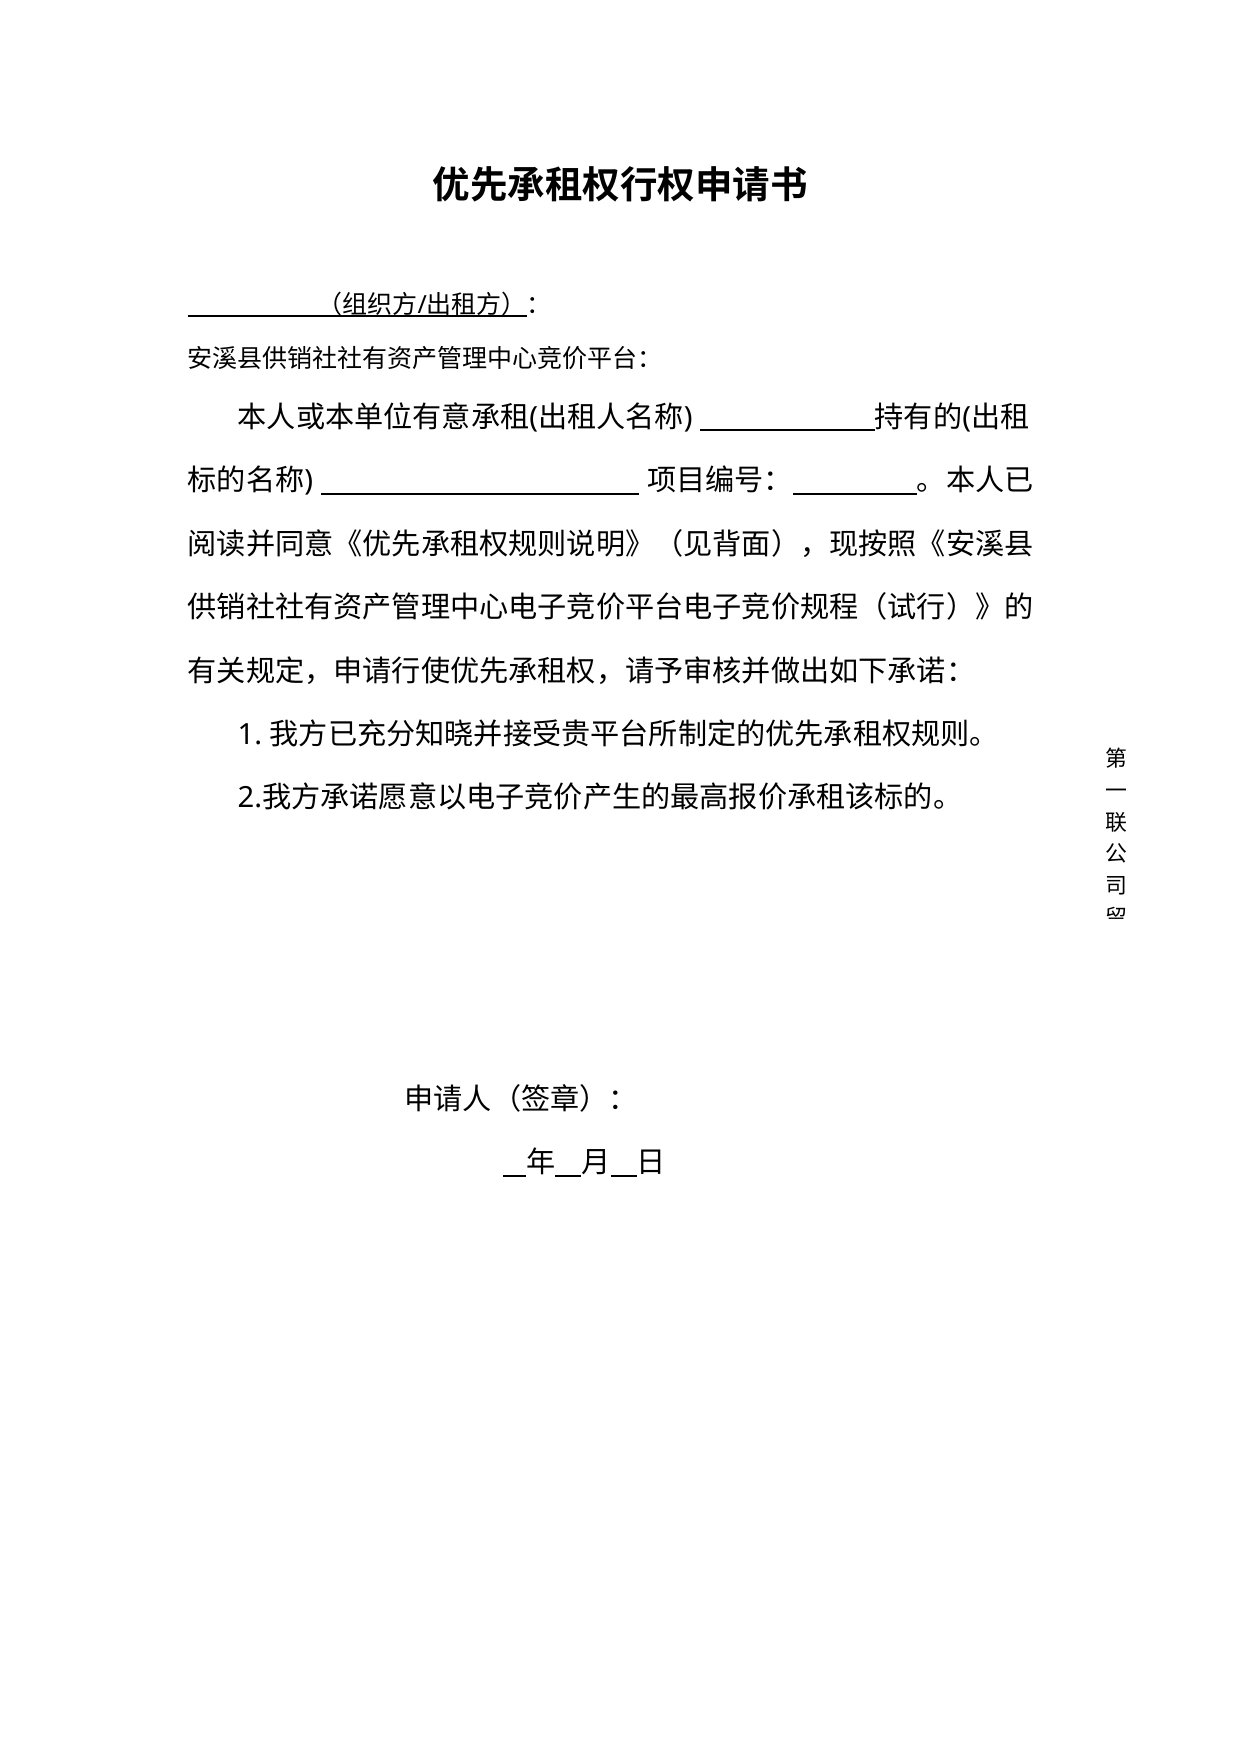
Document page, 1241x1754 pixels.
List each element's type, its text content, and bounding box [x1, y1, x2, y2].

text 申请人（签章）： [187, 1076, 1053, 1118]
text 优先承租权行权申请书 [187, 162, 1053, 208]
text 本人或本单位有意承租(出租人名称) 持有的(出租标的名称) 项目编号： 。本人已阅读并同意《优先承租权规则说明》（见背面），现按照《安溪县供销社社有资产管理中心电子竞价平台电子竞价规程（试行）》的有关规定，申请行使优先承租权，请予审核并做出如下承诺： [187, 393, 1053, 689]
text 安溪县供销社社有资产管理中心竞价平台： [187, 339, 1053, 375]
text （组织方/出租方）： [187, 284, 1053, 321]
text 2.我方承诺愿意以电子竞价产生的最高报价承租该标的。 [187, 774, 1053, 816]
text 1. 我方已充分知晓并接受贵平台所制定的优先承租权规则。 [187, 711, 1053, 753]
text 年 月 日 [187, 1139, 1053, 1181]
